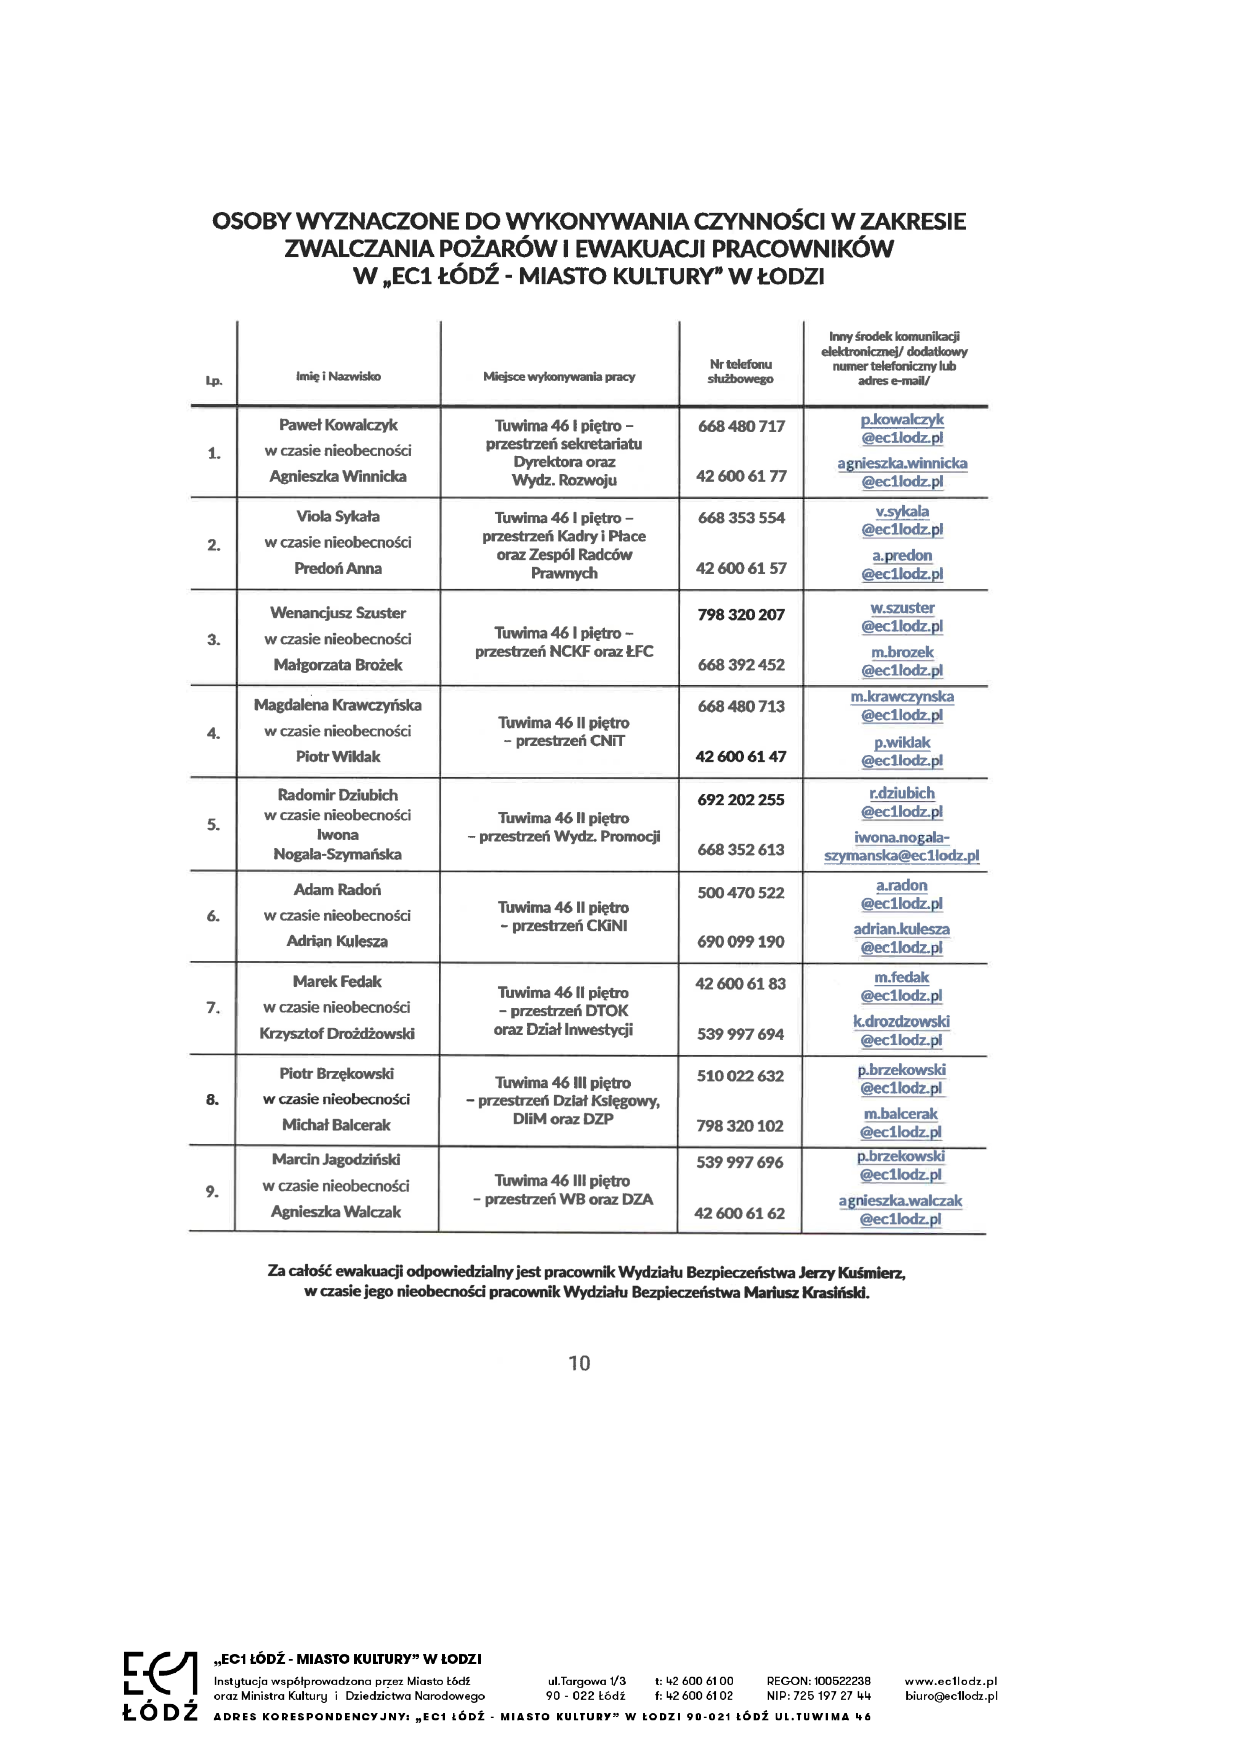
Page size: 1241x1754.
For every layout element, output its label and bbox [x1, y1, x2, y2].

picture [118, 88, 1064, 1426]
picture [118, 1638, 1004, 1737]
